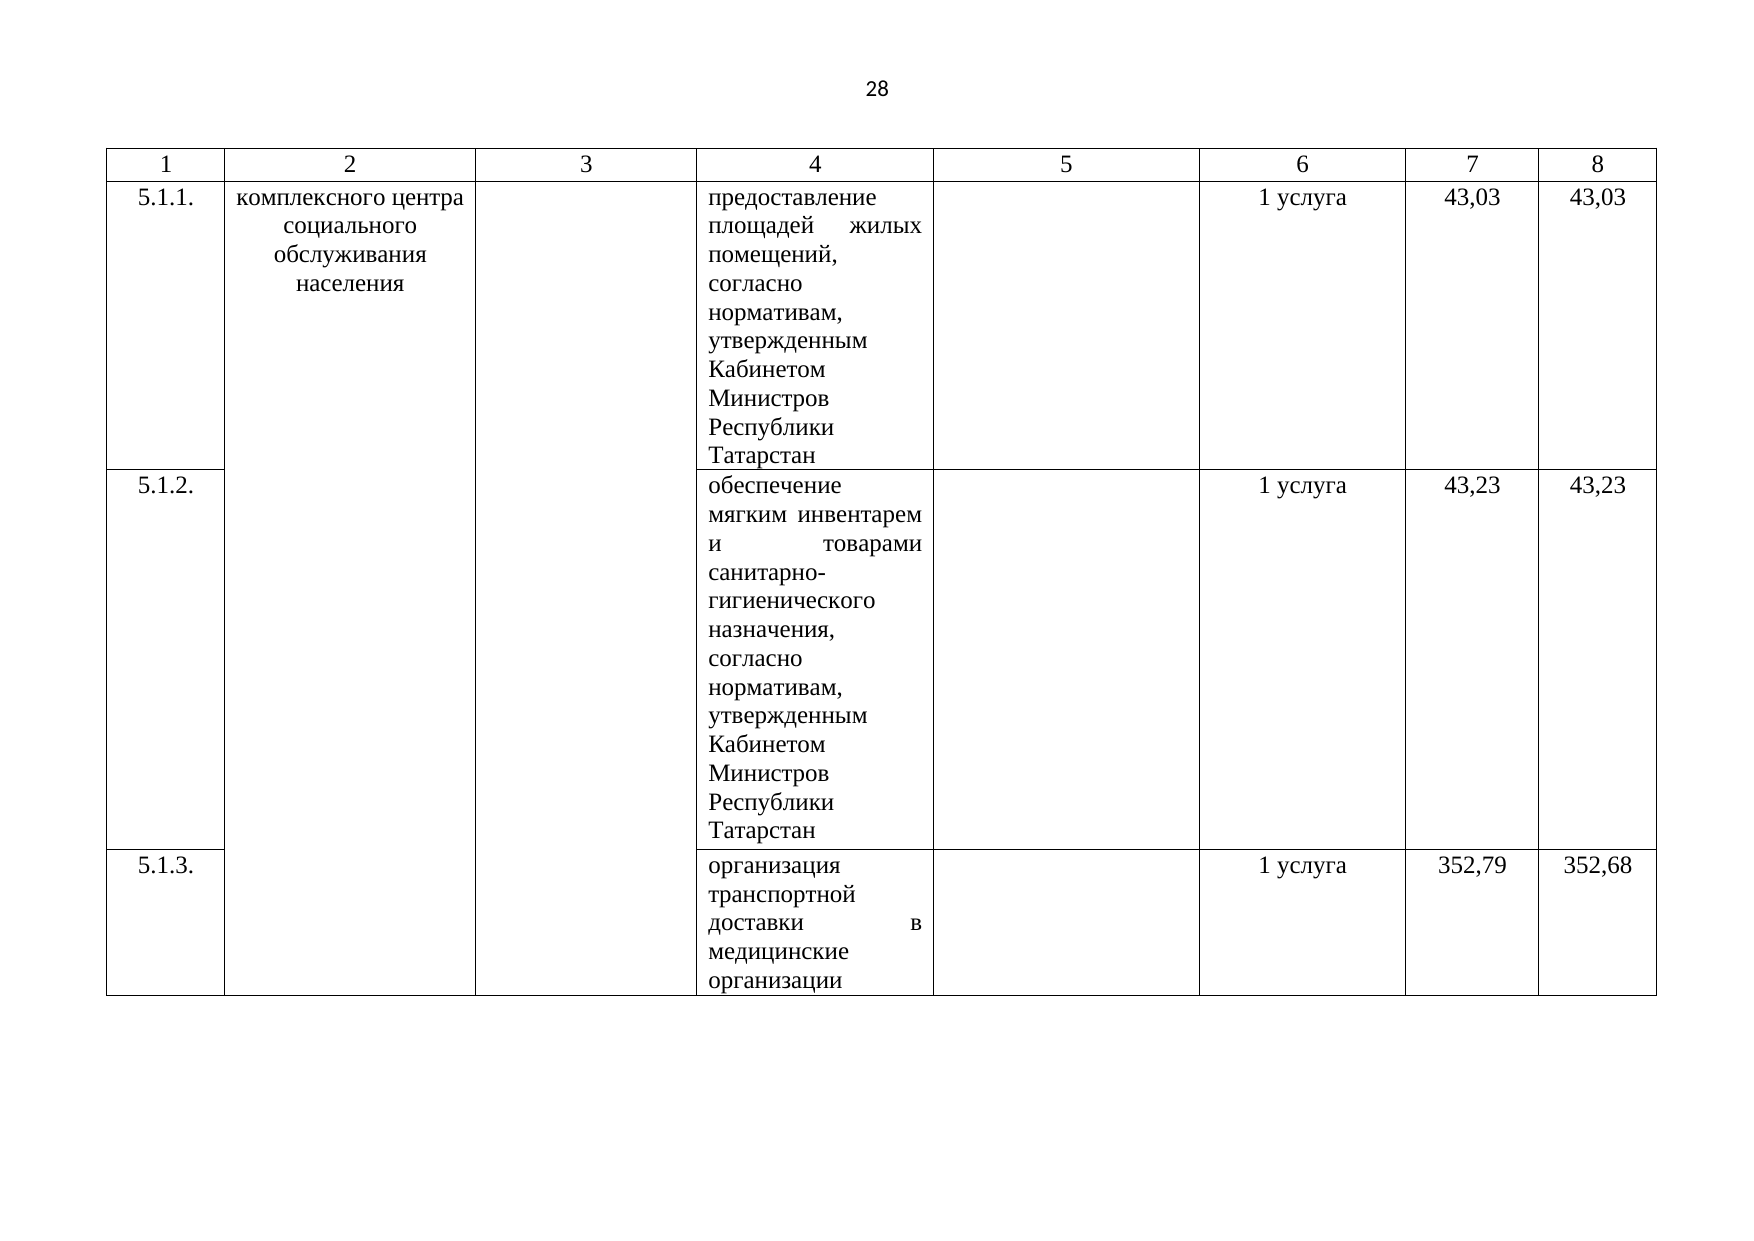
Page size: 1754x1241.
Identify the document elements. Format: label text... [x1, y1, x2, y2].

table_cell обеспечение мягким инвентарем и товарами санитарно-гигиенического назначения, согласно нормативам, утвержденным Кабинетом Министров Республики Татарстан [697, 470, 933, 849]
table_header 4 [697, 149, 933, 181]
table_cell [934, 470, 1199, 849]
table_cell 43,23 [1406, 470, 1538, 849]
table_cell 5.1.1. [107, 182, 224, 469]
table_cell 5.1.2. [107, 470, 224, 849]
table_cell организация транспортной доставки в медицинские организации [697, 850, 933, 995]
table_header 1 [107, 149, 224, 181]
table_cell 5.1.3. [107, 850, 224, 995]
table_header 5 [934, 149, 1199, 181]
table_cell 1 услуга [1200, 850, 1405, 995]
table_header 8 [1539, 149, 1656, 181]
table_cell 43,03 [1539, 182, 1656, 469]
table_cell предоставление площадей жилых помещений, согласно нормативам, утвержденным Кабинетом Министров Республики Татарстан [697, 182, 933, 469]
table_header 7 [1406, 149, 1538, 181]
table_header 3 [476, 149, 696, 181]
table_cell [934, 182, 1199, 469]
table_header 2 [225, 149, 475, 181]
table_cell 1 услуга [1200, 470, 1405, 849]
table_cell 43,23 [1539, 470, 1656, 849]
table_header 6 [1200, 149, 1405, 181]
table_cell 352,68 [1539, 850, 1656, 995]
table_cell [934, 850, 1199, 995]
table_cell 352,79 [1406, 850, 1538, 995]
table_cell 43,03 [1406, 182, 1538, 469]
table_cell 1 услуга [1200, 182, 1405, 469]
